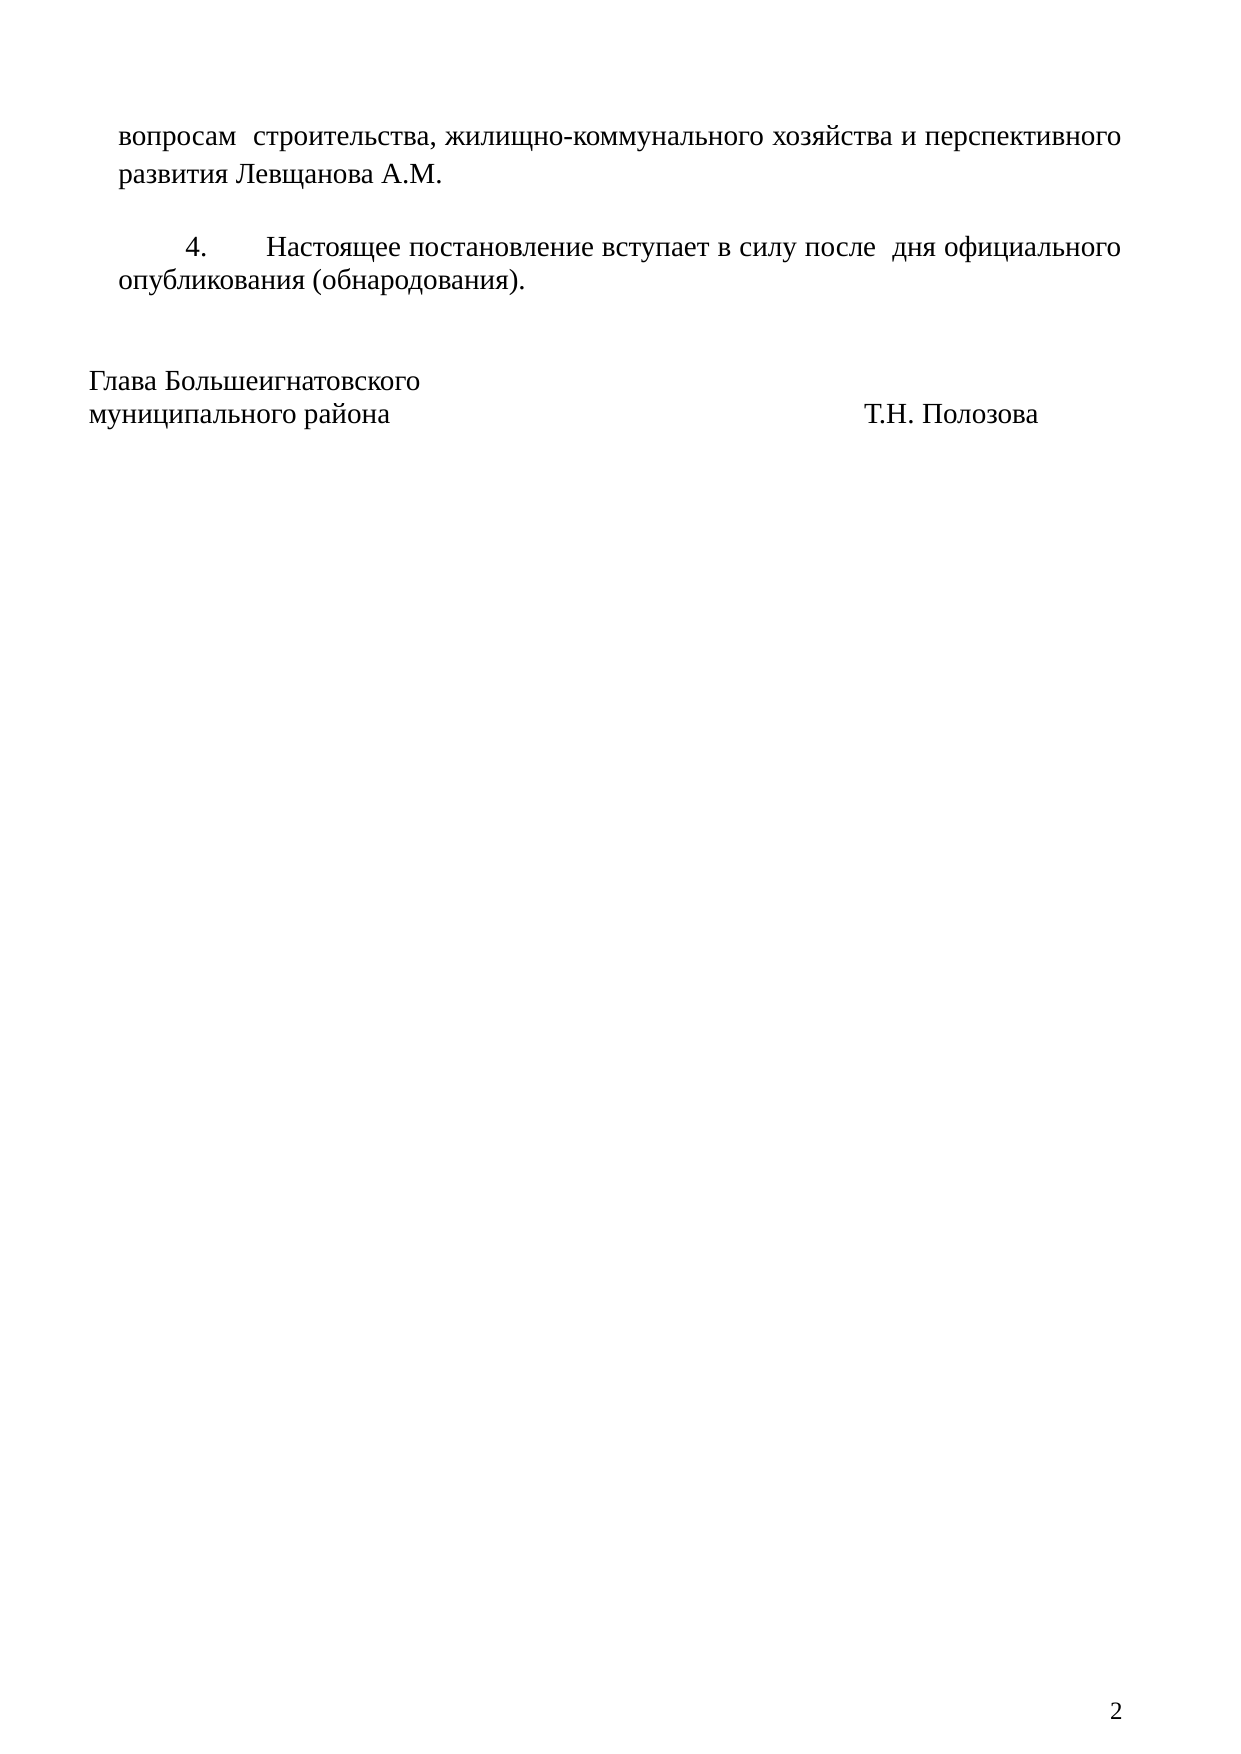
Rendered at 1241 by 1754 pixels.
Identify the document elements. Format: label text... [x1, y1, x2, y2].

list Глава Большеигнатовского [88, 363, 1122, 396]
list муниципального района Т.Н. Полозова [88, 396, 1122, 430]
list Настоящее постановление вступает в силу после дня официального опубликования (обнародования). [118, 229, 1122, 296]
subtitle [118, 118, 1122, 190]
